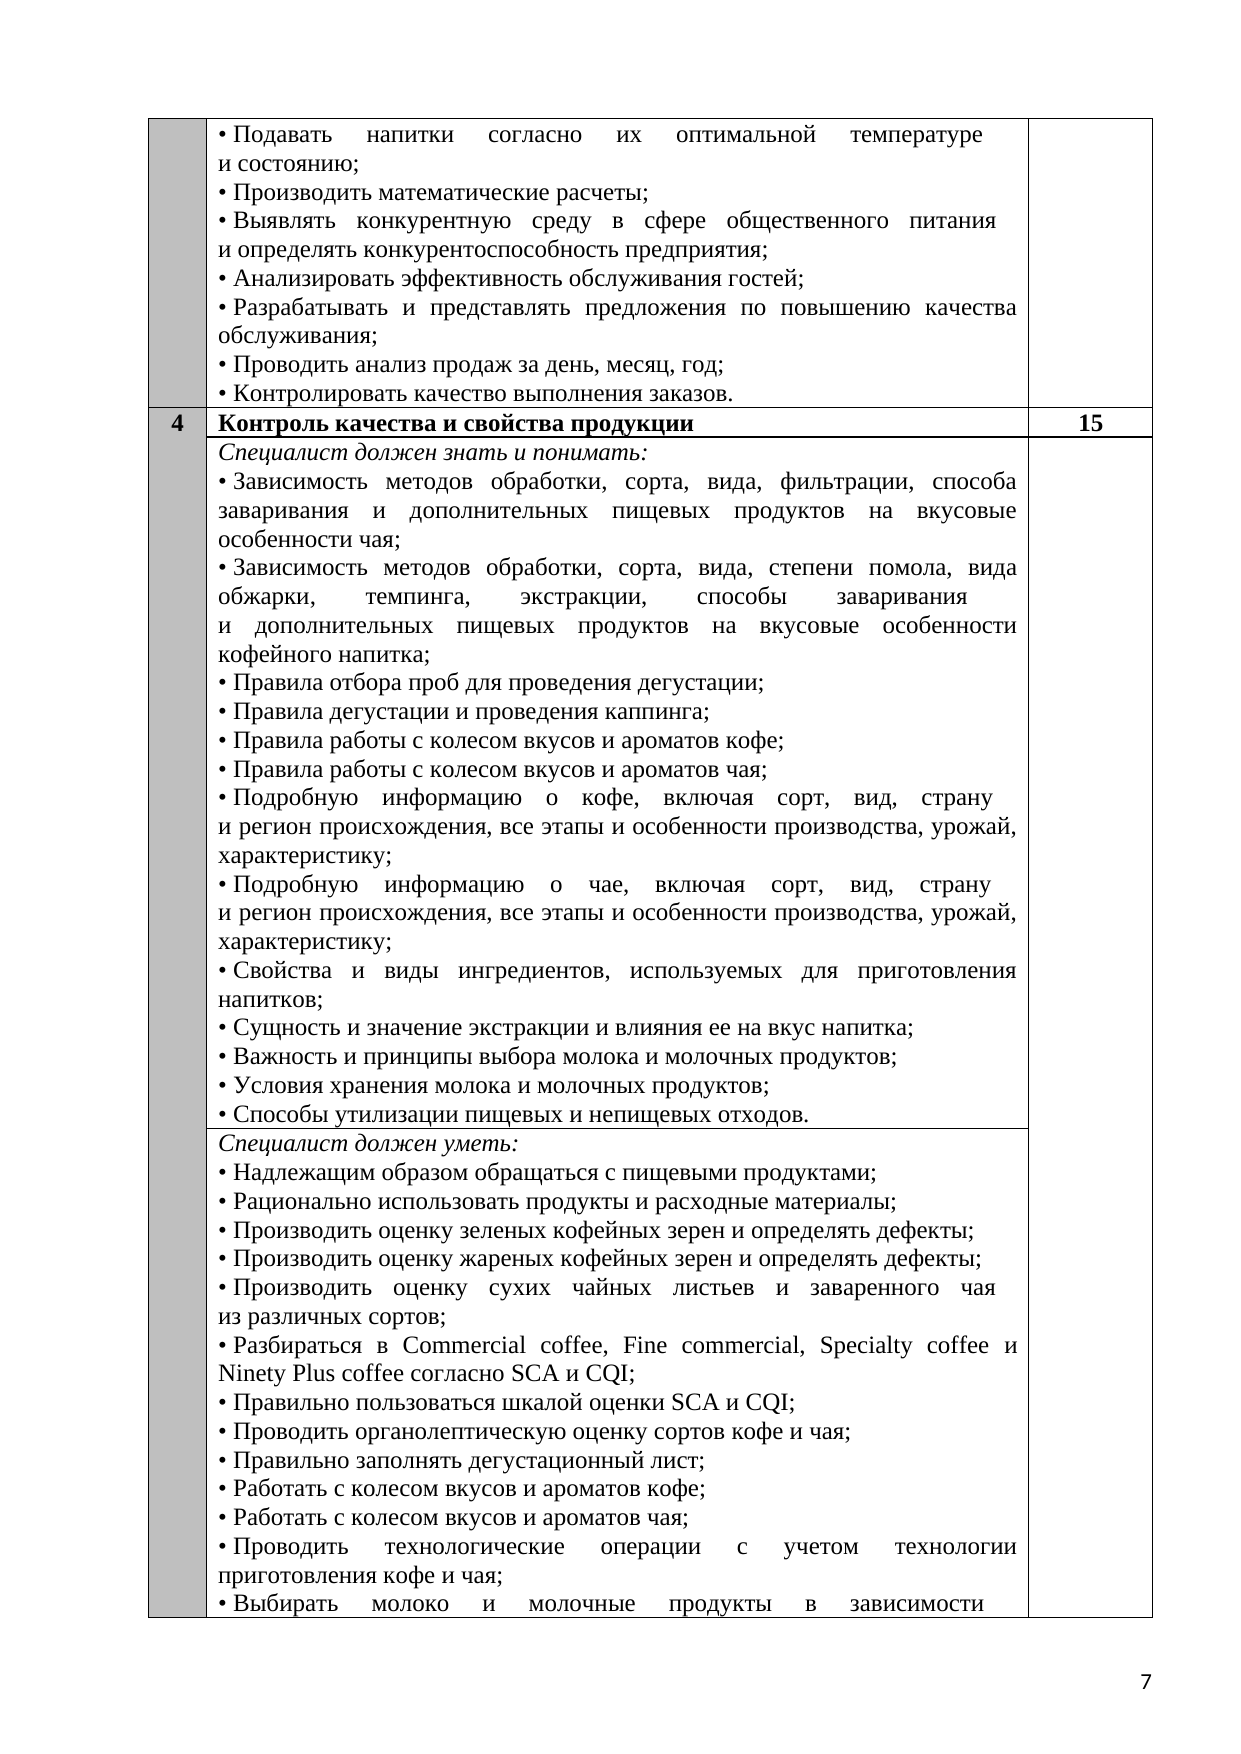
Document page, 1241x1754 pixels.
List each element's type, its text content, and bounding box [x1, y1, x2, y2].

table_cell [1029, 438, 1152, 1617]
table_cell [207, 119, 1028, 407]
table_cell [207, 1129, 1028, 1617]
table_cell 15 [1029, 408, 1152, 436]
table_cell 4 [149, 408, 206, 1617]
table_cell Контроль качества и свойства продукции [207, 408, 1028, 436]
table_cell Специалист должен знать и понимать: • Зависимость методов обработки, сорта, вида, фильтрации, способа заваривания и дополнительных пищевых продуктов на вкусовые особенности чая; • Зависимость методов обработки, сорта, вида, степени помола, вида обжарки, темпинга, экстракции, способы заваривания и дополнительных пищевых продуктов на вкусовые особенности кофейного напитка; • Правила отбора проб для проведения дегустации; • Правила дегустации и проведения каппинга; • Правила работы с колесом вкусов и ароматов кофе; • Правила работы с колесом вкусов и ароматов чая; • Подробную информацию о кофе, включая сорт, вид, страну и регион происхождения, все этапы и особенности производства, урожай, характеристику; • Подробную информацию о чае, включая сорт, вид, страну и регион происхождения, все этапы и особенности производства, урожай, характеристику; • Свойства и виды ингредиентов, используемых для приготовления напитков; • Сущность и значение экстракции и влияния ее на вкус напитка; • Важность и принципы выбора молока и молочных продуктов; • Условия хранения молока и молочных продуктов; • Способы утилизации пищевых и непищевых отходов. [207, 438, 1028, 1127]
